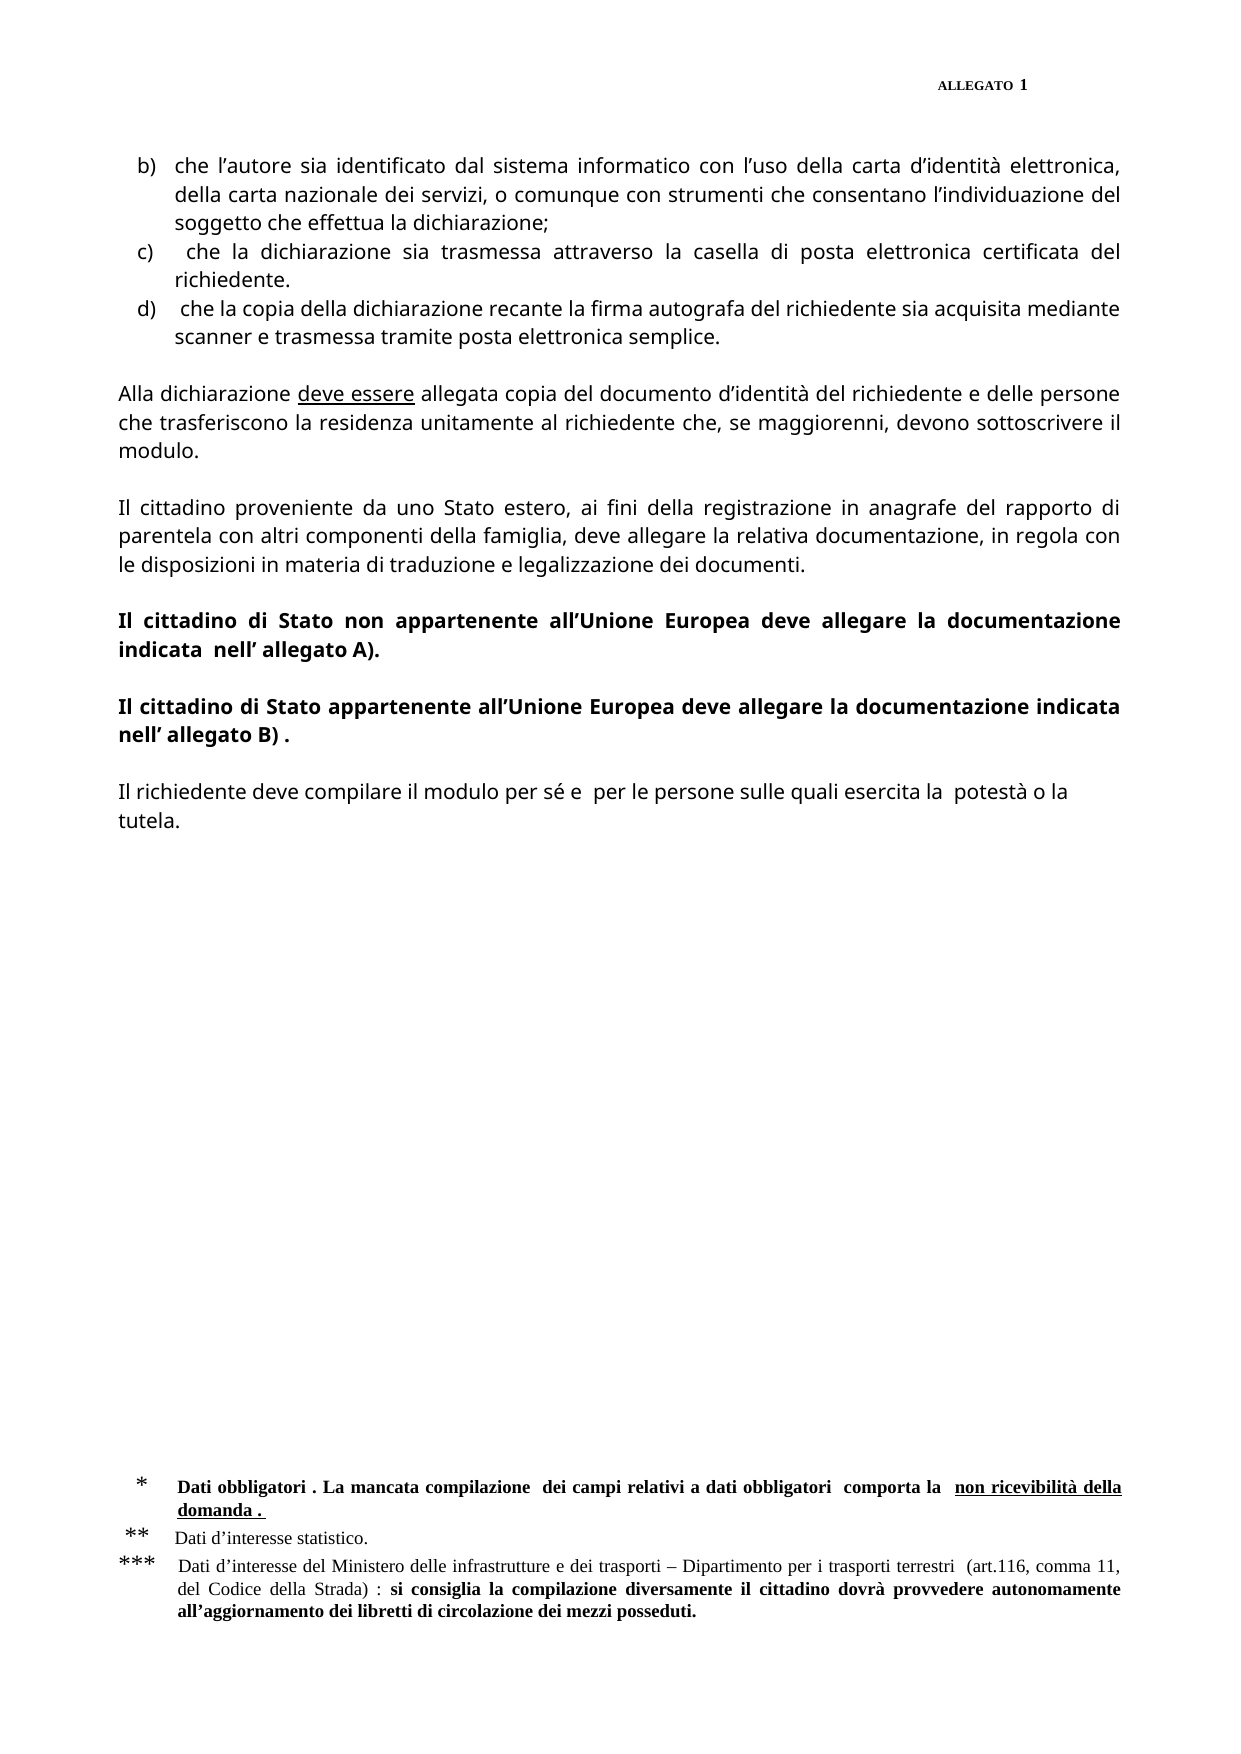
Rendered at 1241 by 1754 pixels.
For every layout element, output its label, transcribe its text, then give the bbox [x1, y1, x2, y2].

text Alla dichiarazione deve essere allegata copia del documento d’identità del richiedente e delle persone che trasferiscono la residenza unitamente al richiedente che, se maggiorenni, devono sottoscrivere il modulo. [118, 379, 1122, 464]
list che la copia della dichiarazione recante la firma autografa del richiedente sia acquisita mediante scanner e trasmessa tramite posta elettronica semplice. [137, 294, 1122, 351]
list che la dichiarazione sia trasmessa attraverso la casella di posta elettronica certificata del richiedente. [137, 237, 1122, 294]
text Il cittadino di Stato appartenente all’Unione Europea deve allegare la documentazione indicata nell’ allegato B) . [118, 692, 1122, 749]
text Il cittadino proveniente da uno Stato estero, ai fini della registrazione in anagrafe del rapporto di parentela con altri componenti della famiglia, deve allegare la relativa documentazione, in regola con le disposizioni in materia di traduzione e legalizzazione dei documenti. [118, 493, 1122, 578]
text Il richiedente deve compilare il modulo per sé e per le persone sulle quali esercita la potestà o la tutela. [118, 777, 1122, 834]
list che l’autore sia identificato dal sistema informatico con l’uso della carta d’identità elettronica, della carta nazionale dei servizi, o comunque con strumenti che consentano l’individuazione del soggetto che effettua la dichiarazione; [137, 152, 1122, 237]
text Il cittadino di Stato non appartenente all’Unione Europea deve allegare la documentazione indicata nell’ allegato A). [118, 607, 1122, 663]
